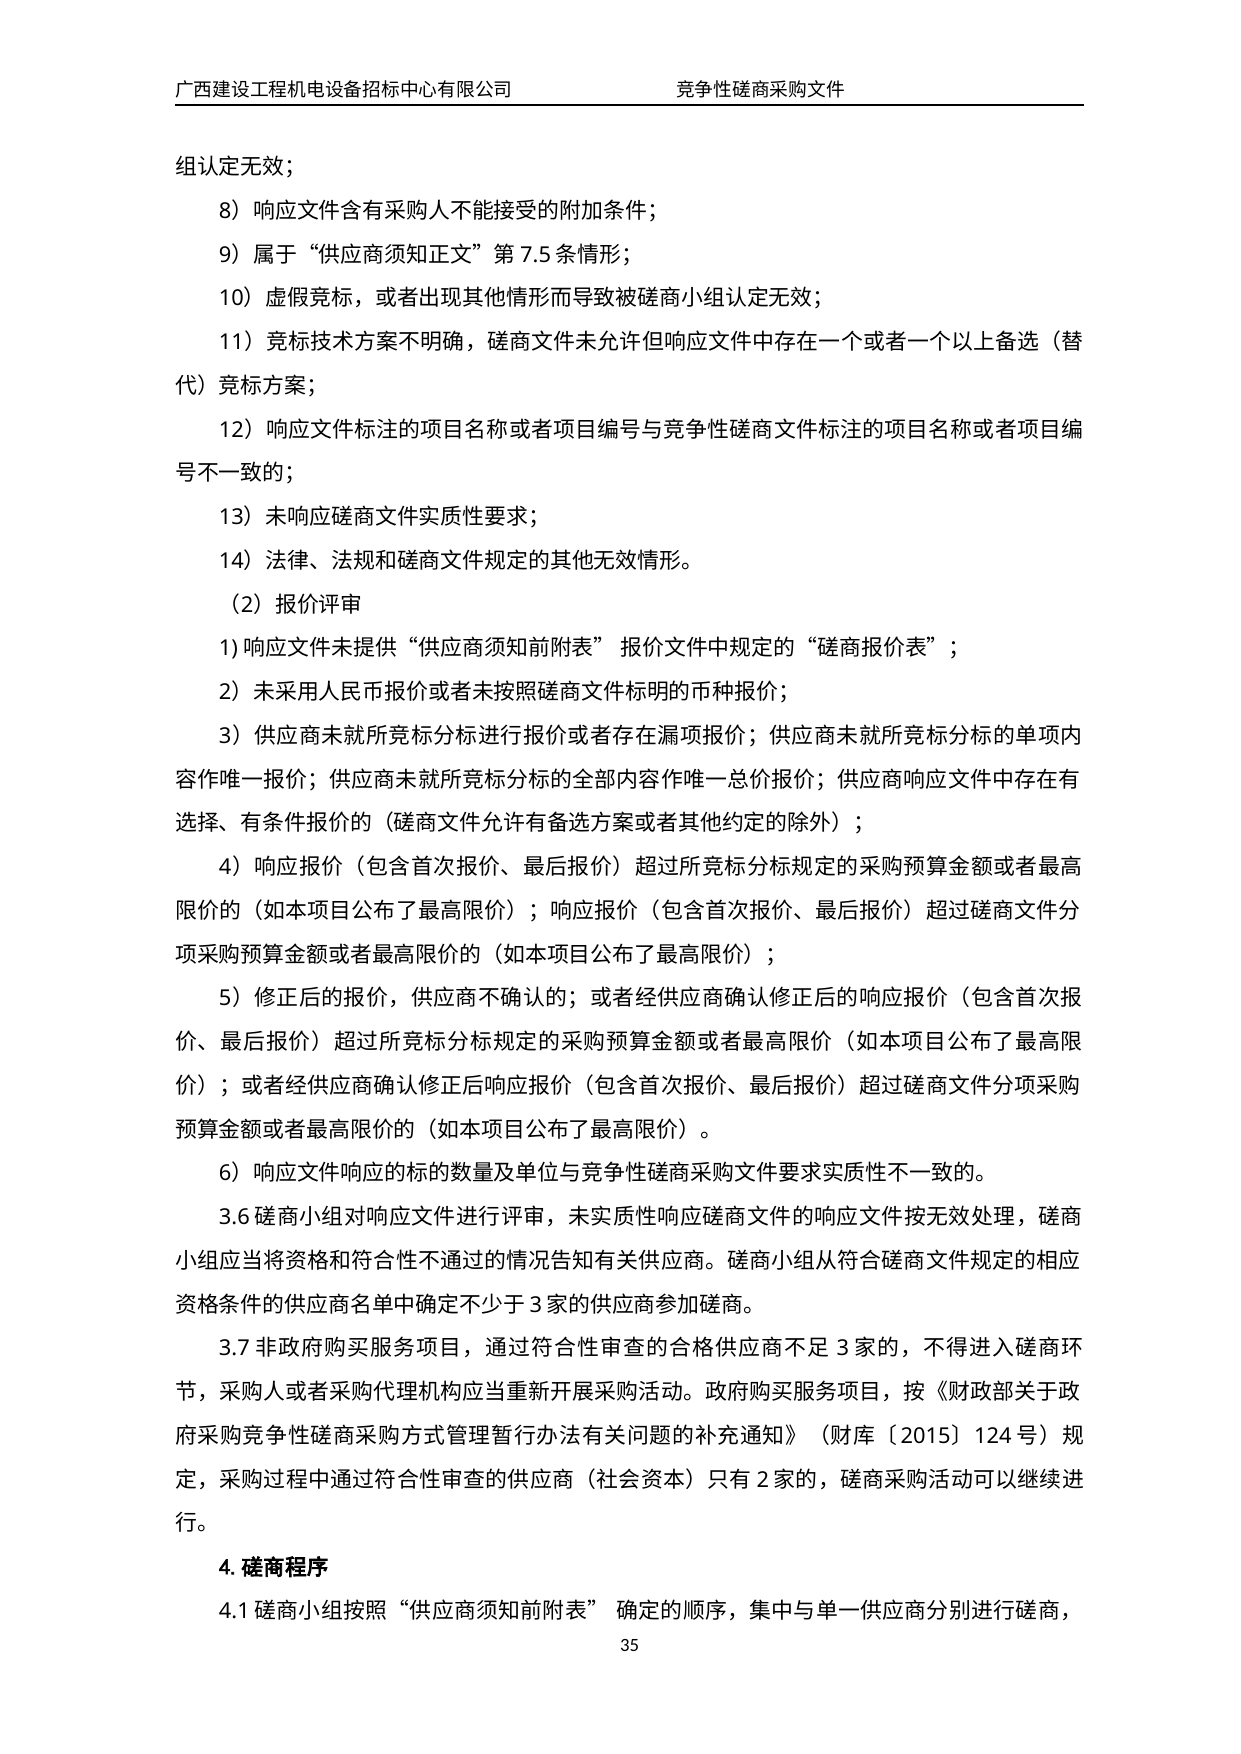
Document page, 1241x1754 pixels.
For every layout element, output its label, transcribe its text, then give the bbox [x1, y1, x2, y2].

text 10）虚假竞标，或者出现其他情形而导致被磋商小组认定无效； [175, 271, 1084, 314]
text 13）未响应磋商文件实质性要求； [175, 489, 1084, 533]
text 11）竞标技术方案不明确，磋商文件未允许但响应文件中存在一个或者一个以上备选（替代）竞标方案； [175, 314, 1084, 402]
text （2）报价评审 [175, 577, 1084, 621]
text 12）响应文件标注的项目名称或者项目编号与竞争性磋商文件标注的项目名称或者项目编号不一致的； [175, 402, 1084, 489]
text 4）响应报价（包含首次报价、最后报价）超过所竞标分标规定的采购预算金额或者最高限价的（如本项目公布了最高限价）；响应报价（包含首次报价、最后报价）超过磋商文件分项采购预算金额或者最高限价的（如本项目公布了最高限价）； [175, 839, 1084, 971]
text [175, 1583, 1084, 1627]
text 6）响应文件响应的标的数量及单位与竞争性磋商采购文件要求实质性不一致的。 [175, 1146, 1084, 1189]
text 4.磋商程序 [175, 1539, 1084, 1583]
text 1) 响应文件未提供“供应商须知前附表” 报价文件中规定的“磋商报价表”； [175, 621, 1084, 664]
text 3）供应商未就所竞标分标进行报价或者存在漏项报价；供应商未就所竞标分标的单项内容作唯一报价；供应商未就所竞标分标的全部内容作唯一总价报价；供应商响应文件中存在有选择、有条件报价的（磋商文件允许有备选方案或者其他约定的除外）； [175, 708, 1084, 839]
text 14）法律、法规和磋商文件规定的其他无效情形。 [175, 533, 1084, 577]
text 9）属于“供应商须知正文”第7.5条情形； [175, 227, 1084, 271]
text 8）响应文件含有采购人不能接受的附加条件； [175, 183, 1084, 227]
text 3.6磋商小组对响应文件进行评审，未实质性响应磋商文件的响应文件按无效处理，磋商小组应当将资格和符合性不通过的情况告知有关供应商。磋商小组从符合磋商文件规定的相应资格条件的供应商名单中确定不少于3家的供应商参加磋商。 [175, 1189, 1084, 1321]
text 5）修正后的报价，供应商不确认的；或者经供应商确认修正后的响应报价（包含首次报价、最后报价）超过所竞标分标规定的采购预算金额或者最高限价（如本项目公布了最高限价）；或者经供应商确认修正后响应报价（包含首次报价、最后报价）超过磋商文件分项采购预算金额或者最高限价的（如本项目公布了最高限价）。 [175, 971, 1084, 1146]
text 3.7非政府购买服务项目，通过符合性审查的合格供应商不足3家的，不得进入磋商环节，采购人或者采购代理机构应当重新开展采购活动。政府购买服务项目，按《财政部关于政府采购竞争性磋商采购方式管理暂行办法有关问题的补充通知》（财库〔2015〕124号）规定，采购过程中通过符合性审查的供应商（社会资本）只有2家的，磋商采购活动可以继续进行。 [175, 1321, 1084, 1539]
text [175, 139, 1084, 183]
text 2）未采用人民币报价或者未按照磋商文件标明的币种报价； [175, 664, 1084, 708]
